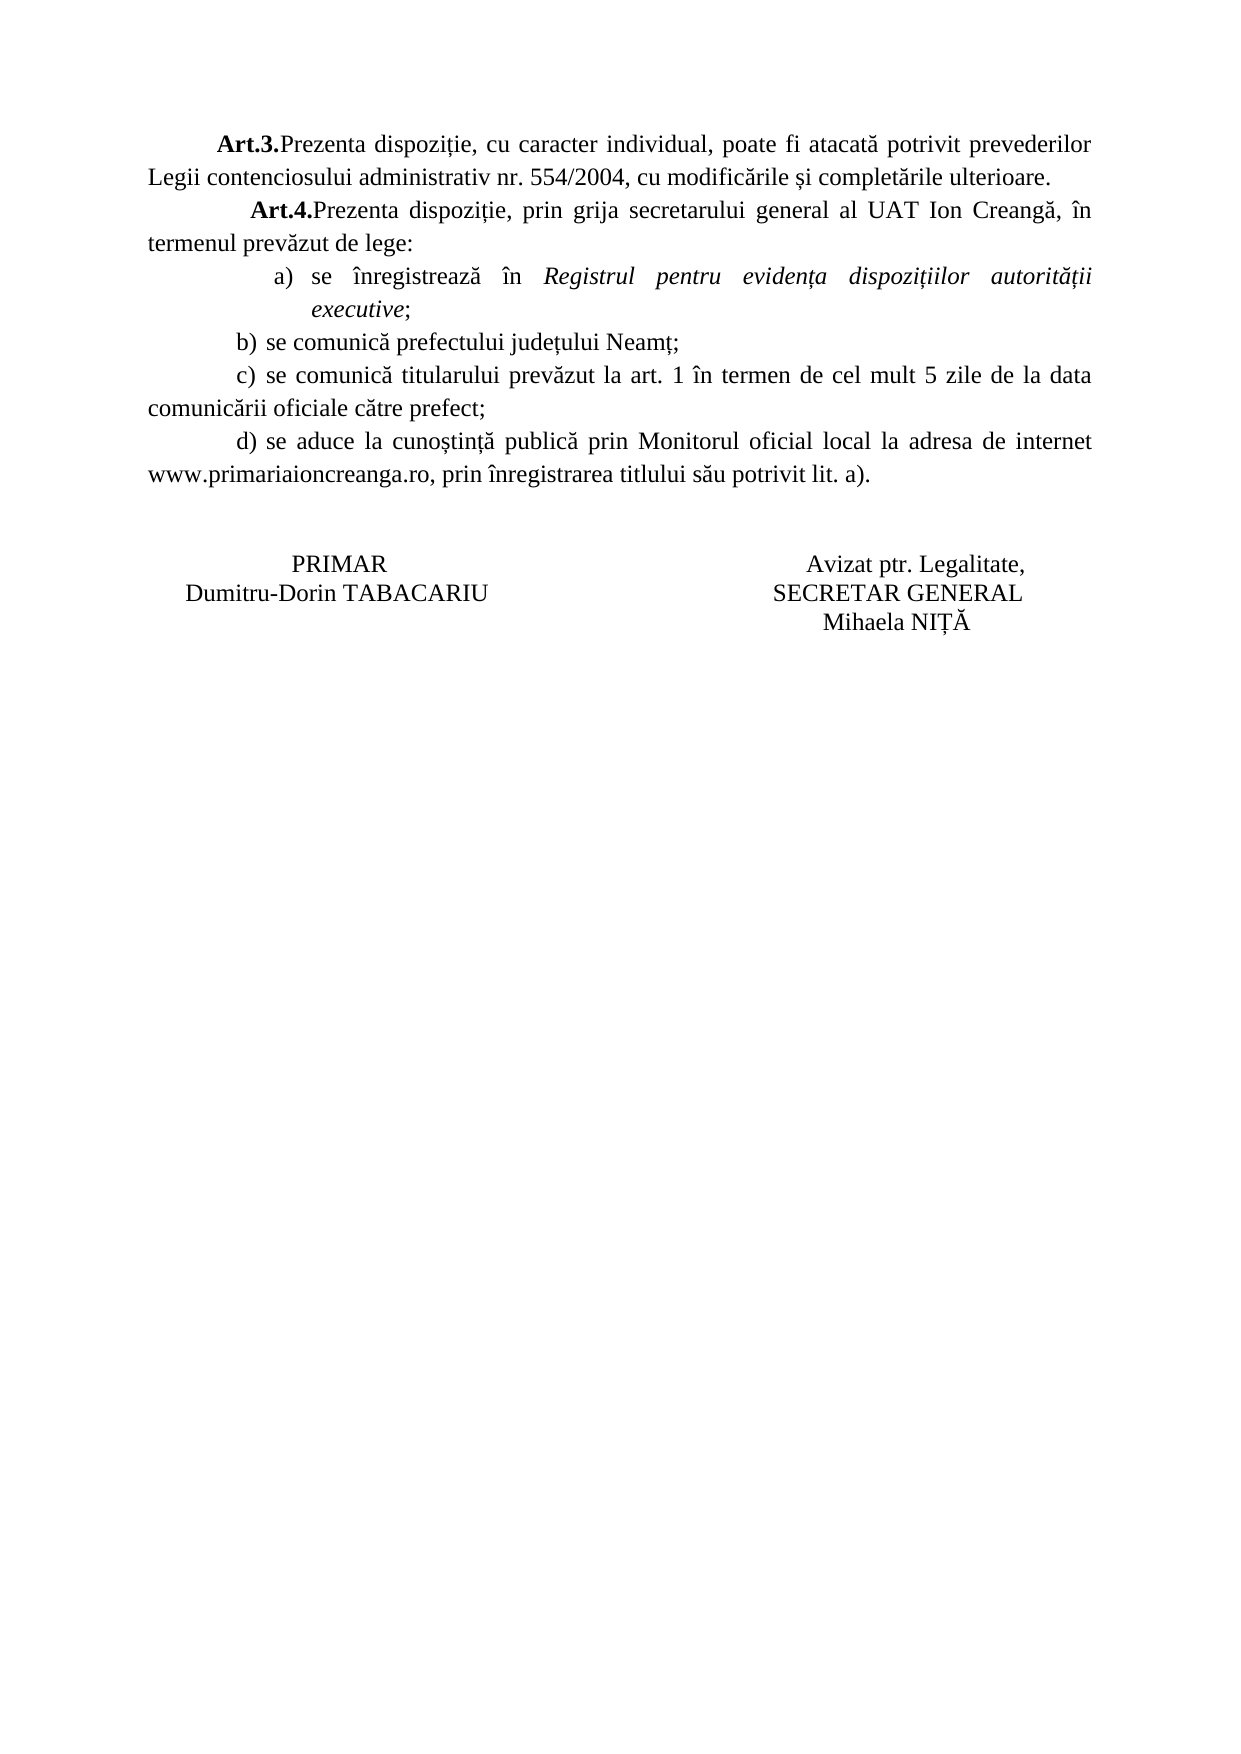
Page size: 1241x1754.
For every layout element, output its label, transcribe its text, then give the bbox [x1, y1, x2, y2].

text PRIMAR Avizat ptr. Legalitate, [148, 549, 1093, 578]
list Art.3.Prezenta dispoziție, cu caracter individual, poate fi atacată potrivit prevederilor Legii contenciosului administrativ nr. 554/2004, cu modificările și completările ulterioare. [148, 129, 1093, 190]
text Mihaela NIȚĂ [148, 607, 1093, 636]
list se înregistrează în Registrul pentru evidența dispozițiilor autorității executive; [274, 261, 1093, 322]
text Art.4.Prezenta dispoziție, prin grija secretarului general al UAT Ion Creangă, în termenul prevăzut de lege: [148, 195, 1093, 256]
text Dumitru-Dorin TABACARIU SECRETAR GENERAL [148, 578, 1093, 607]
list se comunică prefectului județului Neamț; [148, 327, 1093, 356]
list se aduce la cunoștință publică prin Monitorul oficial local la adresa de internet www.primariaioncreanga.ro, prin înregistrarea titlului său potrivit lit. a). [148, 426, 1093, 488]
list se comunică titularului prevăzut la art. 1 în termen de cel mult 5 zile de la data comunicării oficiale către prefect; [148, 360, 1093, 422]
